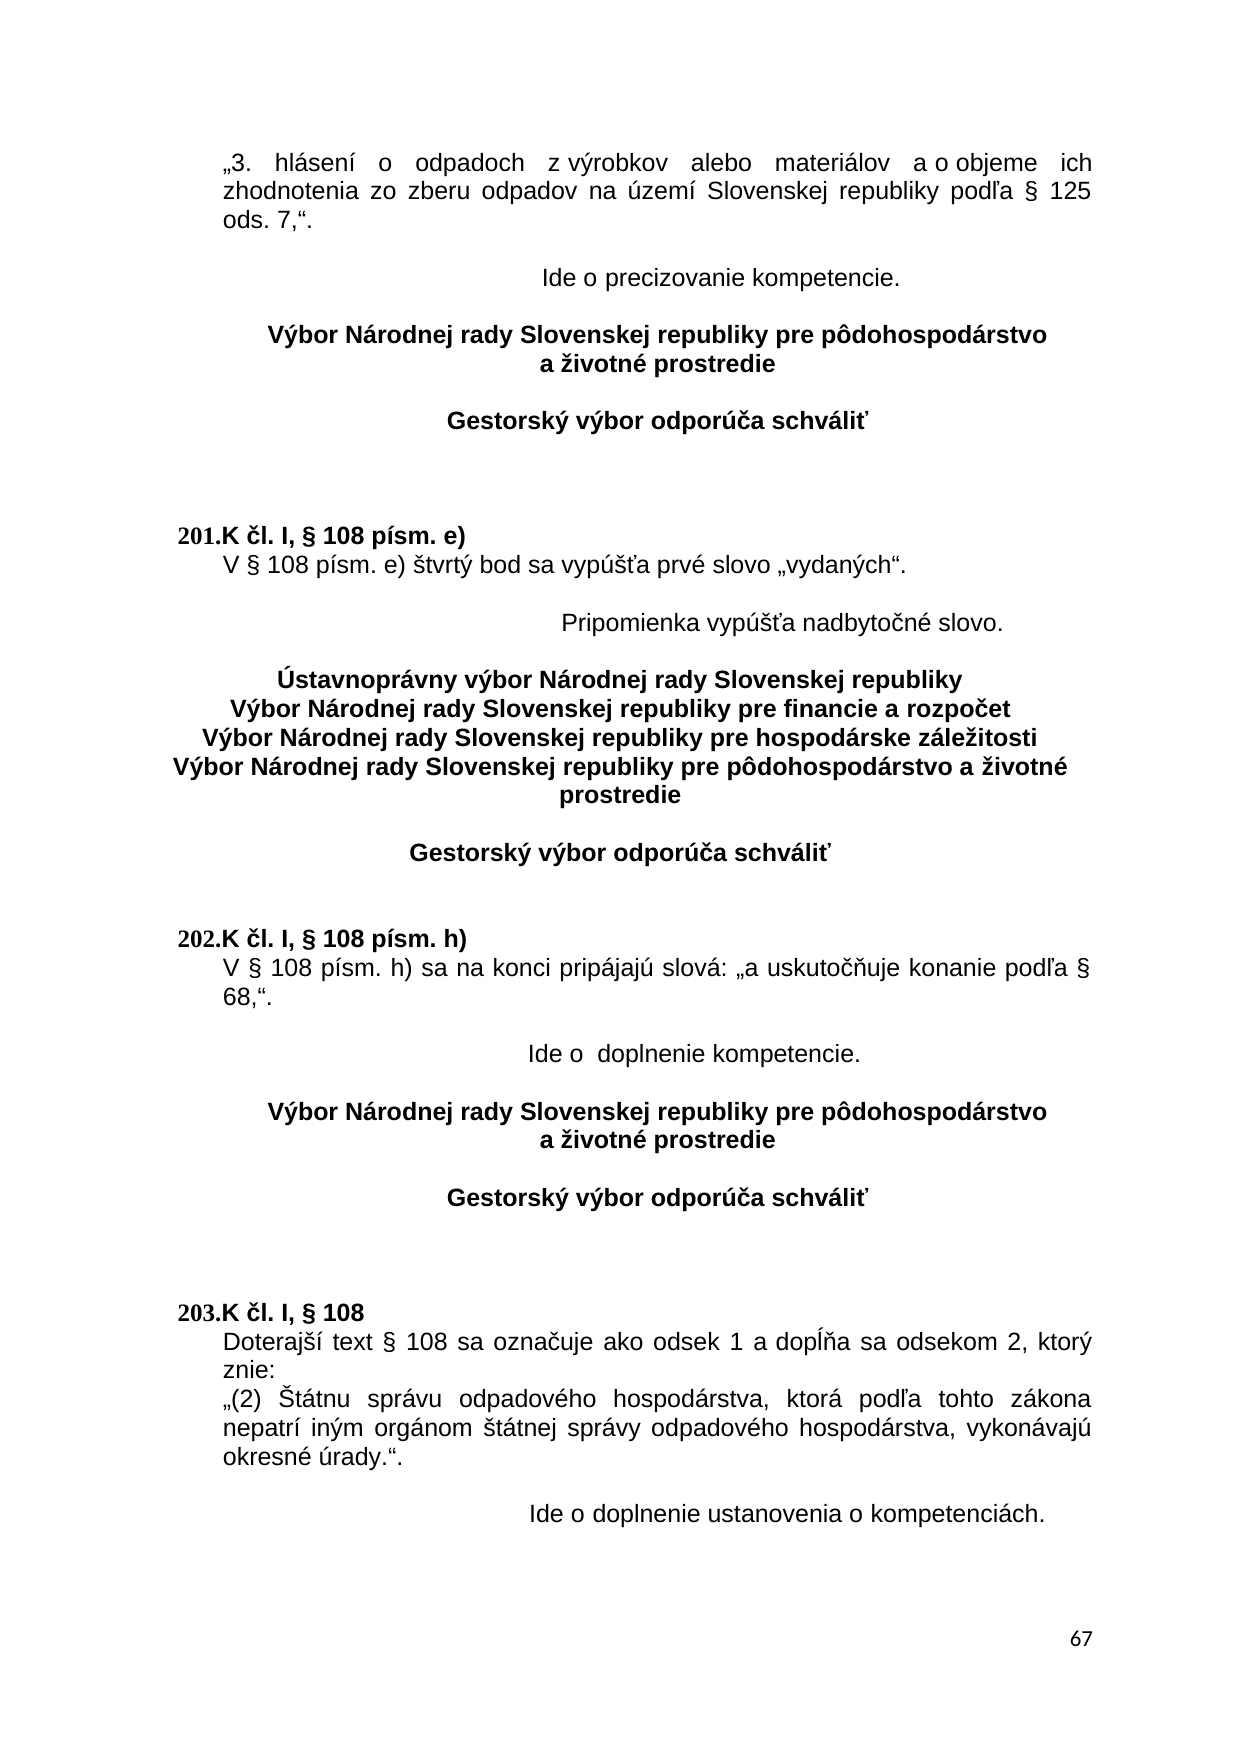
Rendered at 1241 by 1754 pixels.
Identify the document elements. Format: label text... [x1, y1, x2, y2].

list K čl. I, § 108 písm. e) [177, 521, 1093, 550]
text V § 108 písm. h) sa na konci pripájajú slová: „a uskutočňuje konanie podľa § 68,“. [223, 953, 1093, 1010]
text Ústavnoprávny výbor Národnej rady Slovenskej republiky [148, 665, 1093, 694]
text Výbor Národnej rady Slovenskej republiky pre hospodárske záležitosti [148, 723, 1093, 751]
text Doterajší text § 108 sa označuje ako odsek 1 a dopĺňa sa odsekom 2, ktorý znie: [223, 1327, 1093, 1384]
list Pripomienka vypúšťa nadbytočné slovo. [223, 608, 1093, 636]
list Výbor Národnej rady Slovenskej republiky pre pôdohospodárstvo a životné prostredie [223, 320, 1093, 378]
text Ide o doplnenie kompetencie. [223, 1039, 1093, 1068]
list Výbor Národnej rady Slovenskej republiky pre pôdohospodárstvo a životné prostredie [223, 1097, 1093, 1154]
text Výbor Národnej rady Slovenskej republiky pre pôdohospodárstvo a životné prostredie [148, 751, 1093, 809]
text Ide o precizovanie kompetencie. [223, 263, 1093, 291]
list V § 108 písm. e) štvrtý bod sa vypúšťa prvé slovo „vydaných“. [223, 550, 1093, 579]
text Ide o doplnenie ustanovenia o kompetenciách. [148, 1499, 1093, 1528]
list Gestorský výbor odporúča schváliť [223, 406, 1093, 435]
list K čl. I, § 108 písm. h) [177, 924, 1093, 953]
text „(2) Štátnu správu odpadového hospodárstva, ktorá podľa tohto zákona nepatrí iným orgánom štátnej správy odpadového hospodárstva, vykonávajú okresné úrady.“. [223, 1384, 1093, 1470]
list K čl. I, § 108 [177, 1298, 1093, 1327]
text „3. hlásení o odpadoch z výrobkov alebo materiálov a o objeme ich zhodnotenia zo zberu odpadov na území Slovenskej republiky podľa § 125 ods. 7,“. [223, 148, 1093, 234]
text Gestorský výbor odporúča schváliť [148, 838, 1093, 866]
text Výbor Národnej rady Slovenskej republiky pre financie a rozpočet [148, 694, 1093, 723]
list Gestorský výbor odporúča schváliť [223, 1183, 1093, 1212]
